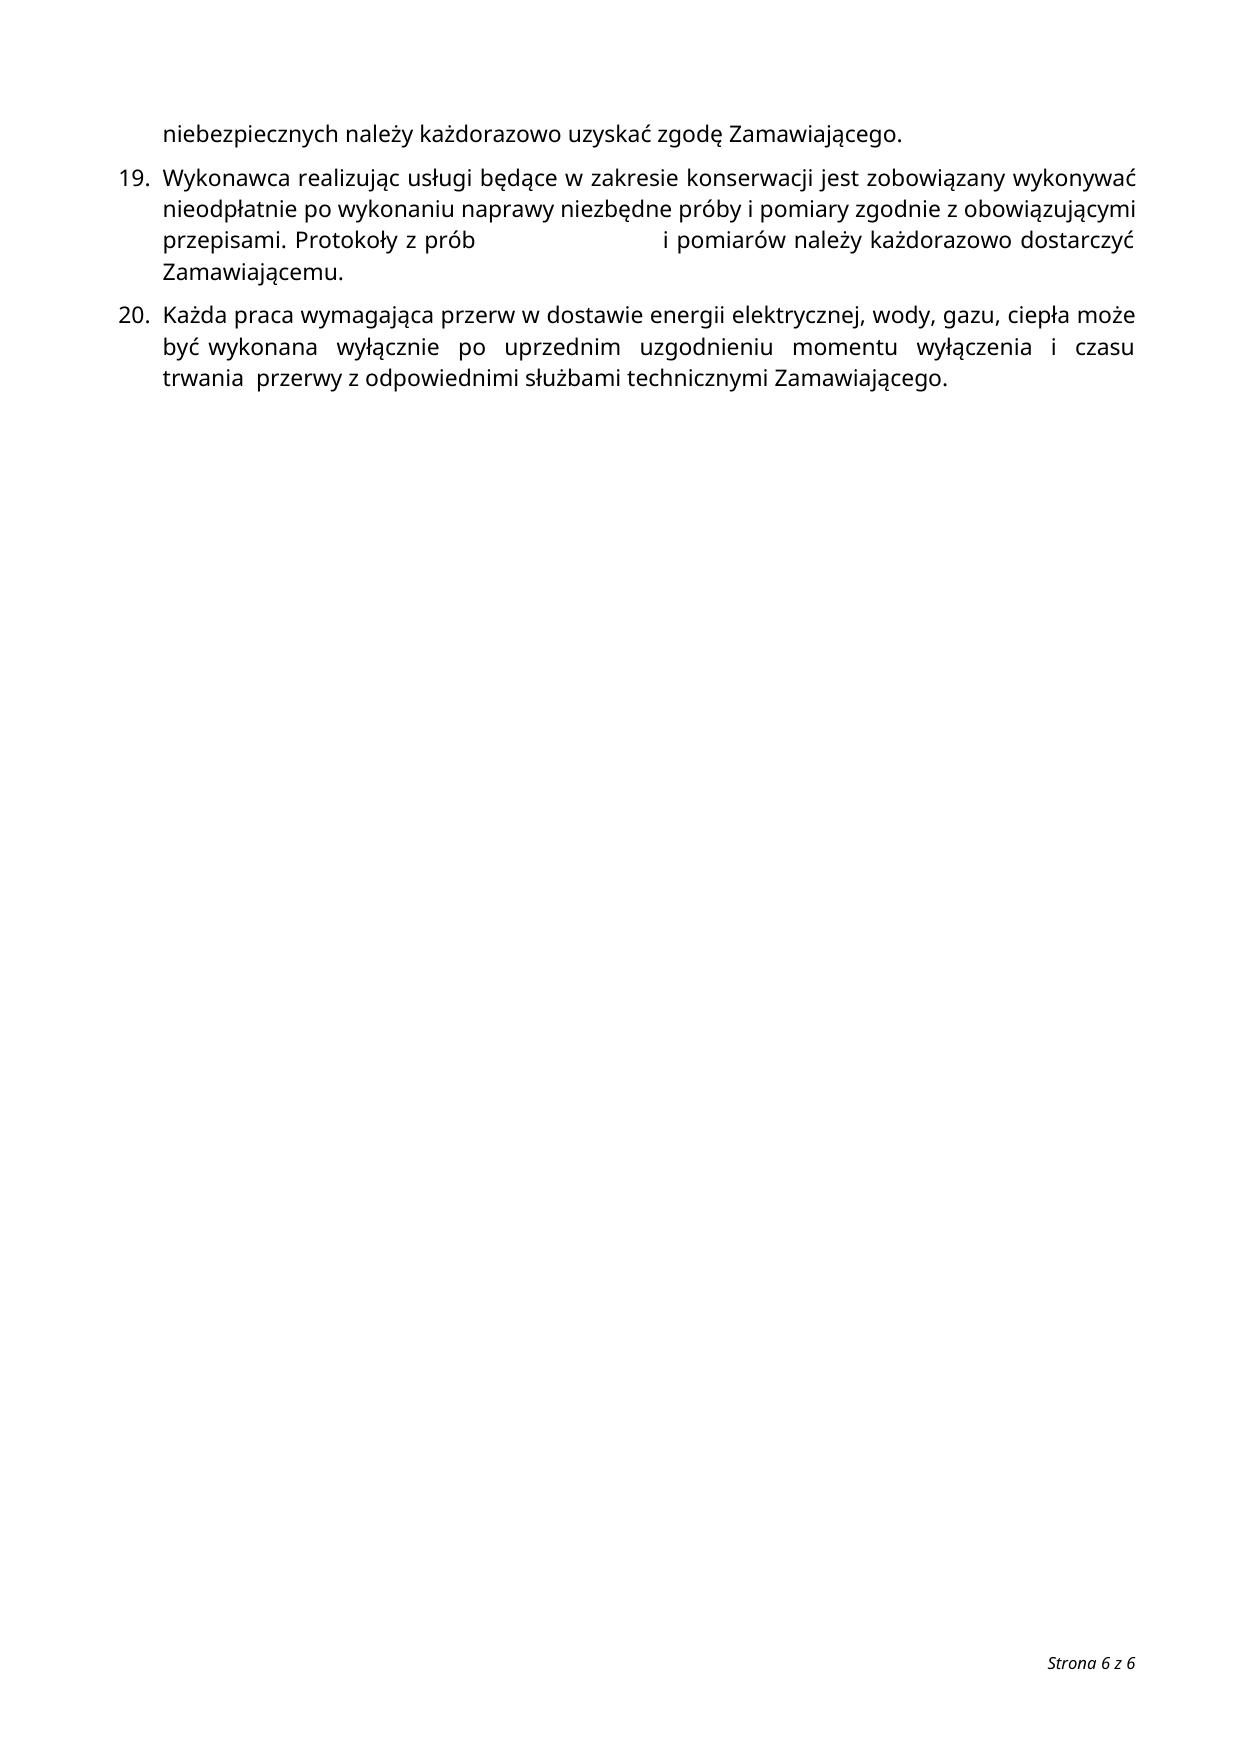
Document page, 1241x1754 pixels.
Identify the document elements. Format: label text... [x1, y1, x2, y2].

list Każda praca wymagająca przerw w dostawie energii elektrycznej, wody, gazu, ciepła może być wykonana wyłącznie po uprzednim uzgodnieniu momentu wyłączenia i czasu trwania przerwy z odpowiednimi służbami technicznymi Zamawiającego. [118, 299, 1137, 393]
list Wykonawca realizując usługi będące w zakresie konserwacji jest zobowiązany wykonywać nieodpłatnie po wykonaniu naprawy niezbędne próby i pomiary zgodnie z obowiązującymi przepisami. Protokoły z prób i pomiarów należy każdorazowo dostarczyć Zamawiającemu. [118, 162, 1137, 287]
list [118, 118, 1137, 149]
